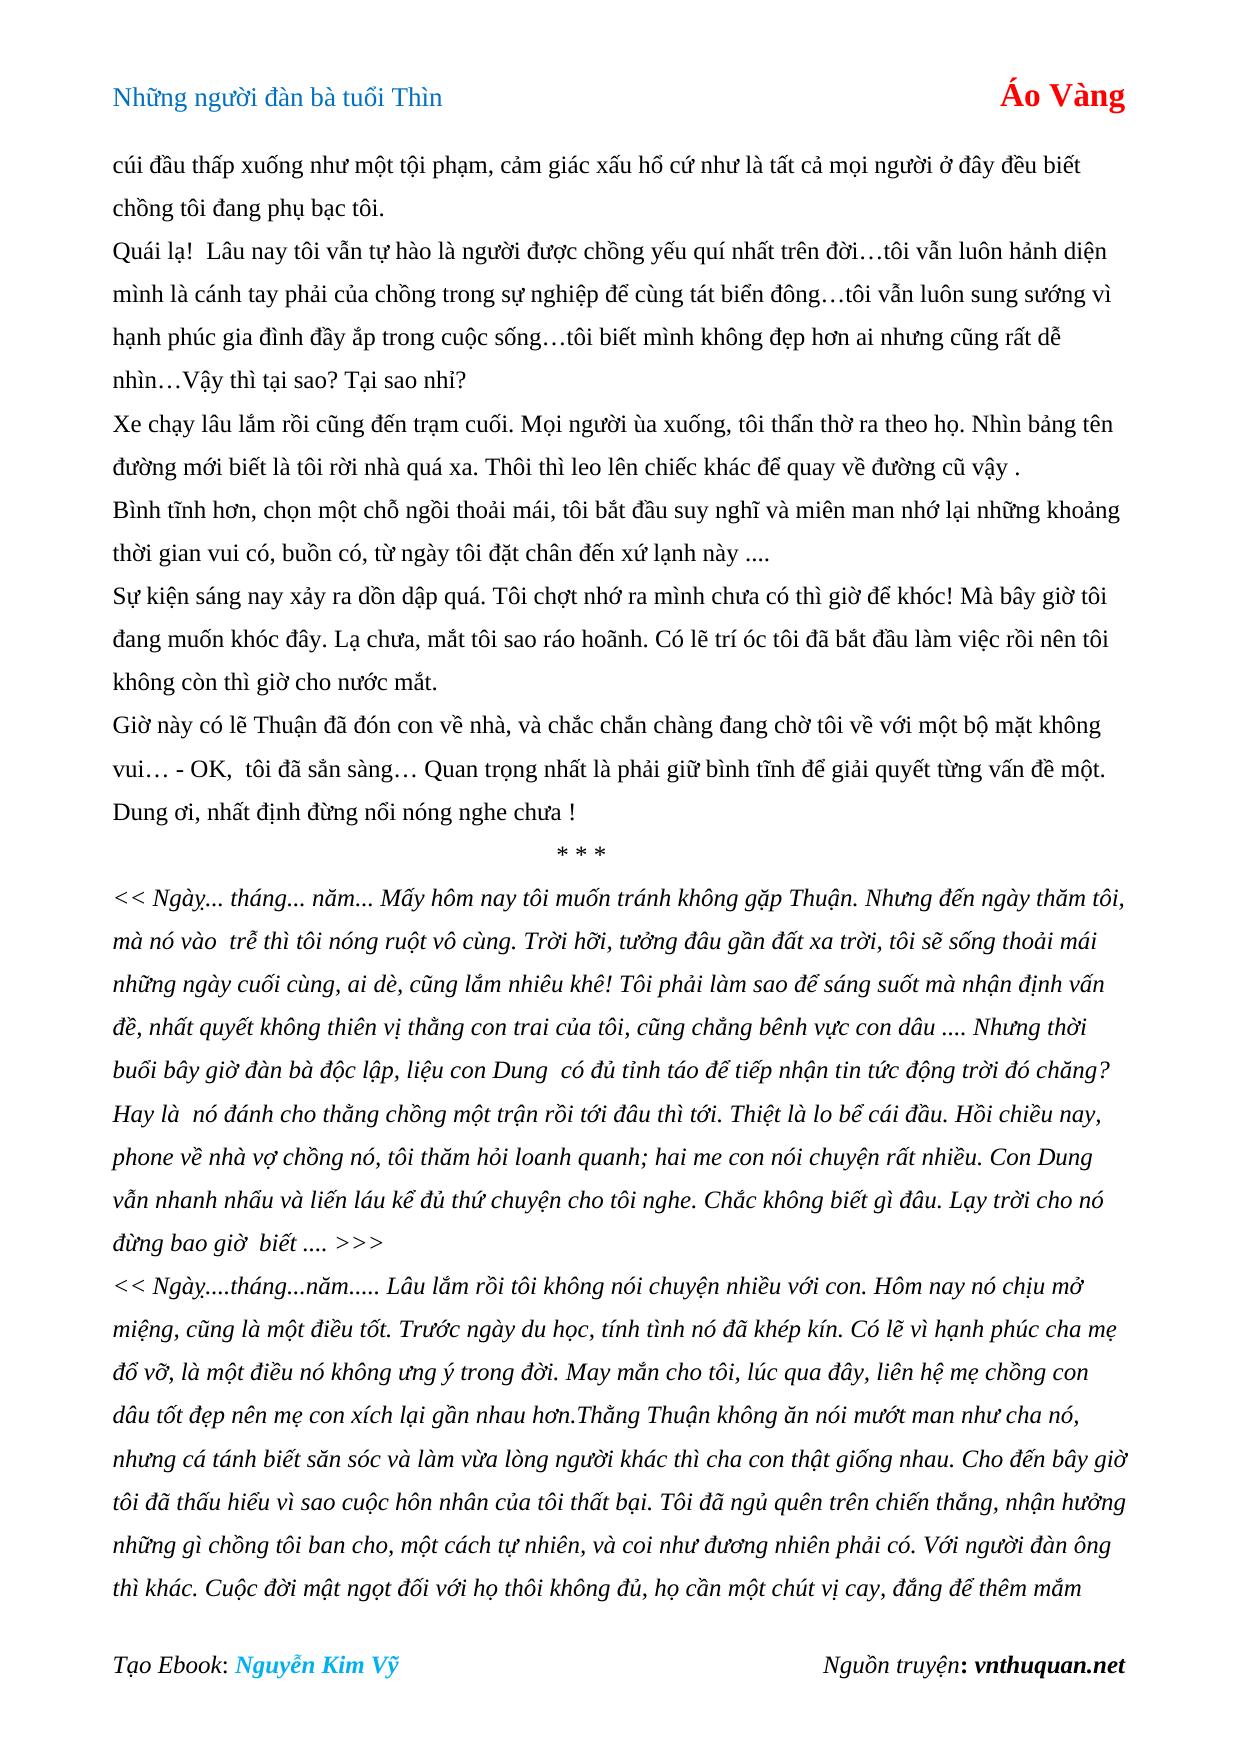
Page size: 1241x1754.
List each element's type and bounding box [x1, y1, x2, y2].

text [112, 150, 1128, 1602]
